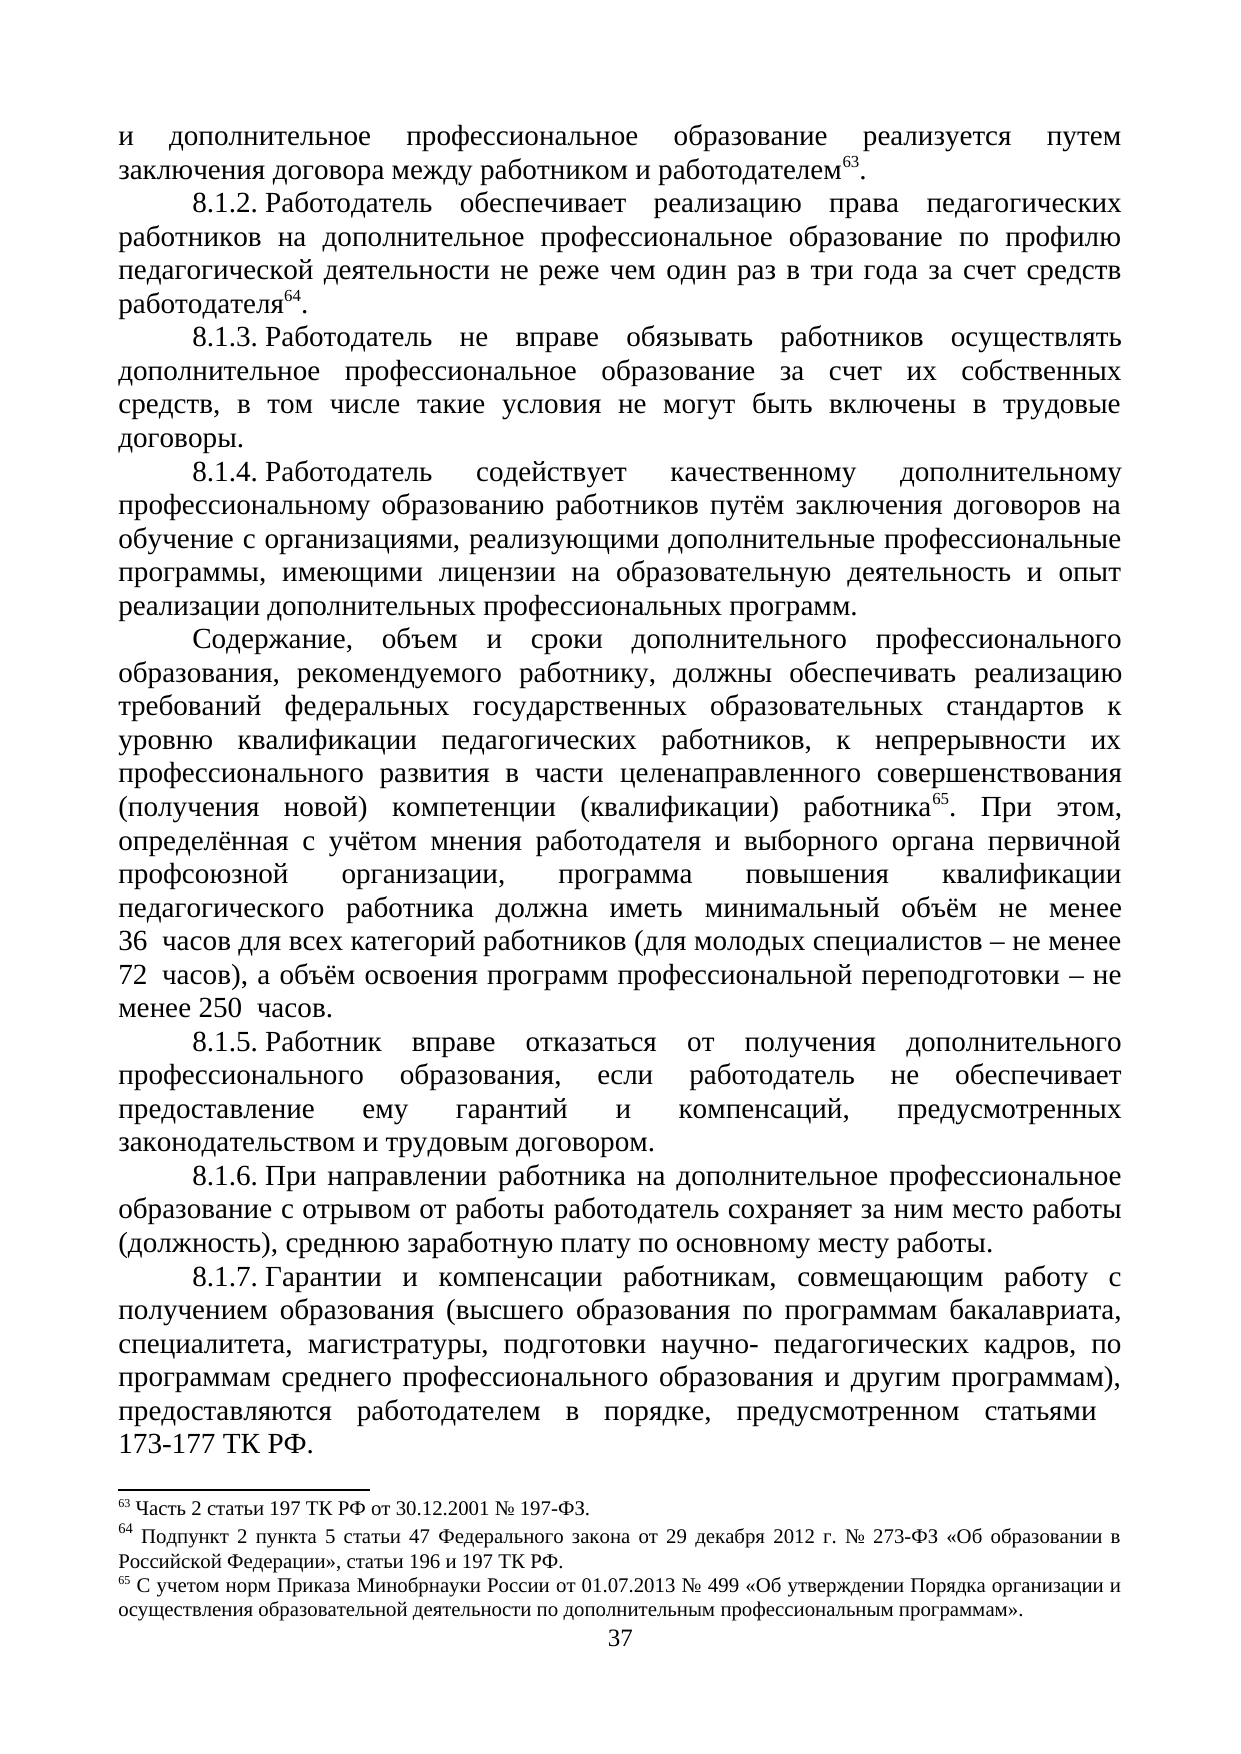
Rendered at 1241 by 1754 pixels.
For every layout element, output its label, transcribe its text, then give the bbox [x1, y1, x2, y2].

text Содержание, объем и сроки дополнительного профессионального образования, рекомендуемого работнику, должны обеспечивать реализацию требований федеральных государственных образовательных стандартов к уровню квалификации педагогических работников, к непрерывности их профессионального развития в части целенаправленного совершенствования (получения новой) компетенции (квалификации) работника. При этом, определённая с учётом мнения работодателя и выборного органа первичной профсоюзной организации, программа повышения квалификации педагогического работника должна иметь минимальный объём не менее 36 часов для всех категорий работников (для молодых специалистов – не менее 72 часов), а объём освоения программ профессиональной переподготовки – не менее 250 часов. [118, 621, 1122, 1024]
text 8.1.2. Работодатель обеспечивает реализацию права педагогических работников на дополнительное профессиональное образование по профилю педагогической деятельности не реже чем один раз в три года за счет средств работодателя. [118, 185, 1122, 319]
text 8.1.5. Работник вправе отказаться от получения дополнительного профессионального образования, если работодатель не обеспечивает предоставление ему гарантий и компенсаций, предусмотренных законодательством и трудовым договором. [118, 1024, 1122, 1158]
text 8.1.6. При направлении работника на дополнительное профессиональное образование с отрывом от работы работодатель сохраняет за ним место работы (должность), среднюю заработную плату по основному месту работы. [118, 1158, 1122, 1259]
text 8.1.4. Работодатель содействует качественному дополнительному профессиональному образованию работников путём заключения договоров на обучение с организациями, реализующими дополнительные профессиональные программы, имеющими лицензии на образовательную деятельность и опыт реализации дополнительных профессиональных программ. [118, 454, 1122, 621]
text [118, 118, 1122, 185]
text 8.1.7. Гарантии и компенсации работникам, совмещающим работу с получением образования (высшего образования по программам бакалавриата, специалитета, магистратуры, подготовки научно- педагогических кадров, по программам среднего профессионального образования и другим программам), предоставляются работодателем в порядке, предусмотренном статьями 173-177 ТК РФ. [118, 1259, 1122, 1460]
text 8.1.3. Работодатель не вправе обязывать работников осуществлять дополнительное профессиональное образование за счет их собственных средств, в том числе такие условия не могут быть включены в трудовые договоры. [118, 319, 1122, 454]
